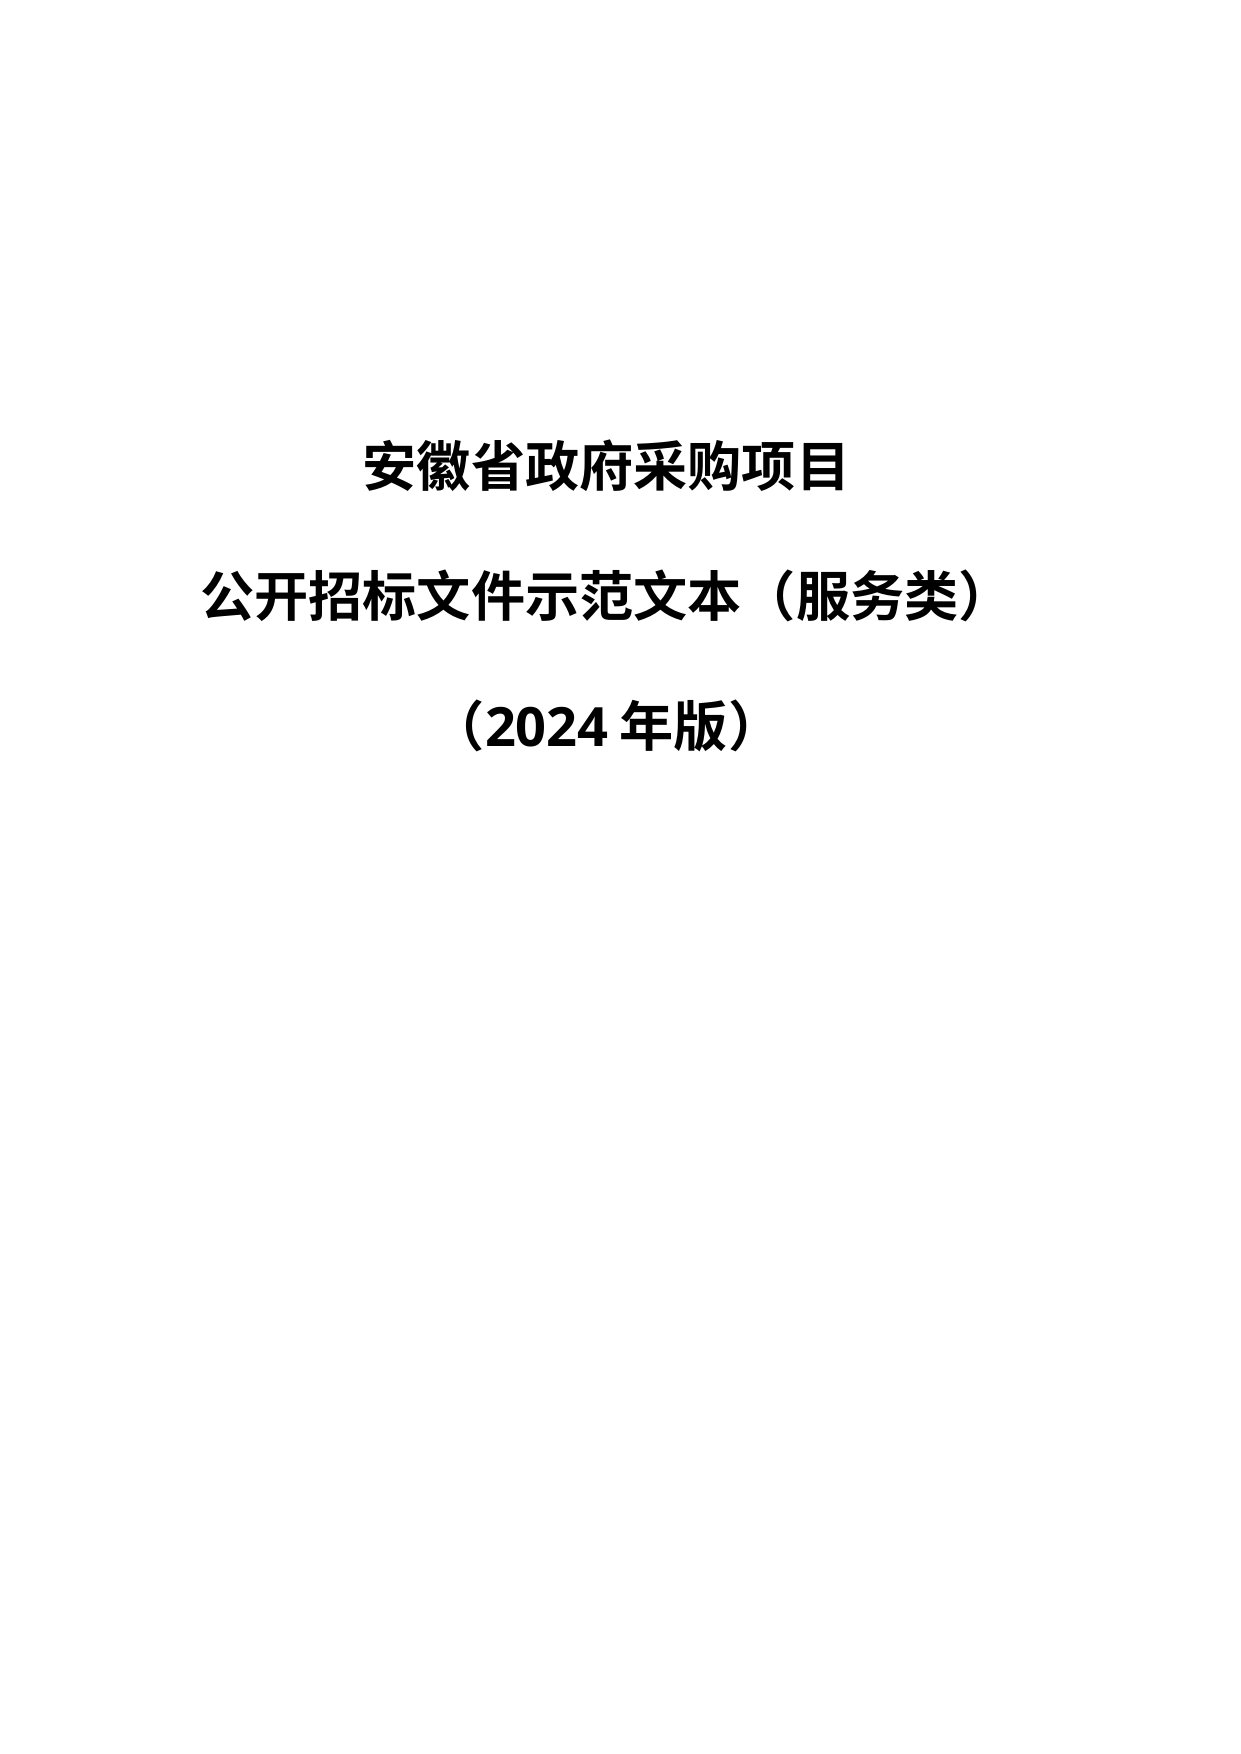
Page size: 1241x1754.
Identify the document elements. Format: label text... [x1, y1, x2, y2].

text （2024年版） [118, 674, 1094, 772]
text 公开招标文件示范文本（服务类） [118, 544, 1094, 642]
text 安徽省政府采购项目 [118, 414, 1094, 512]
